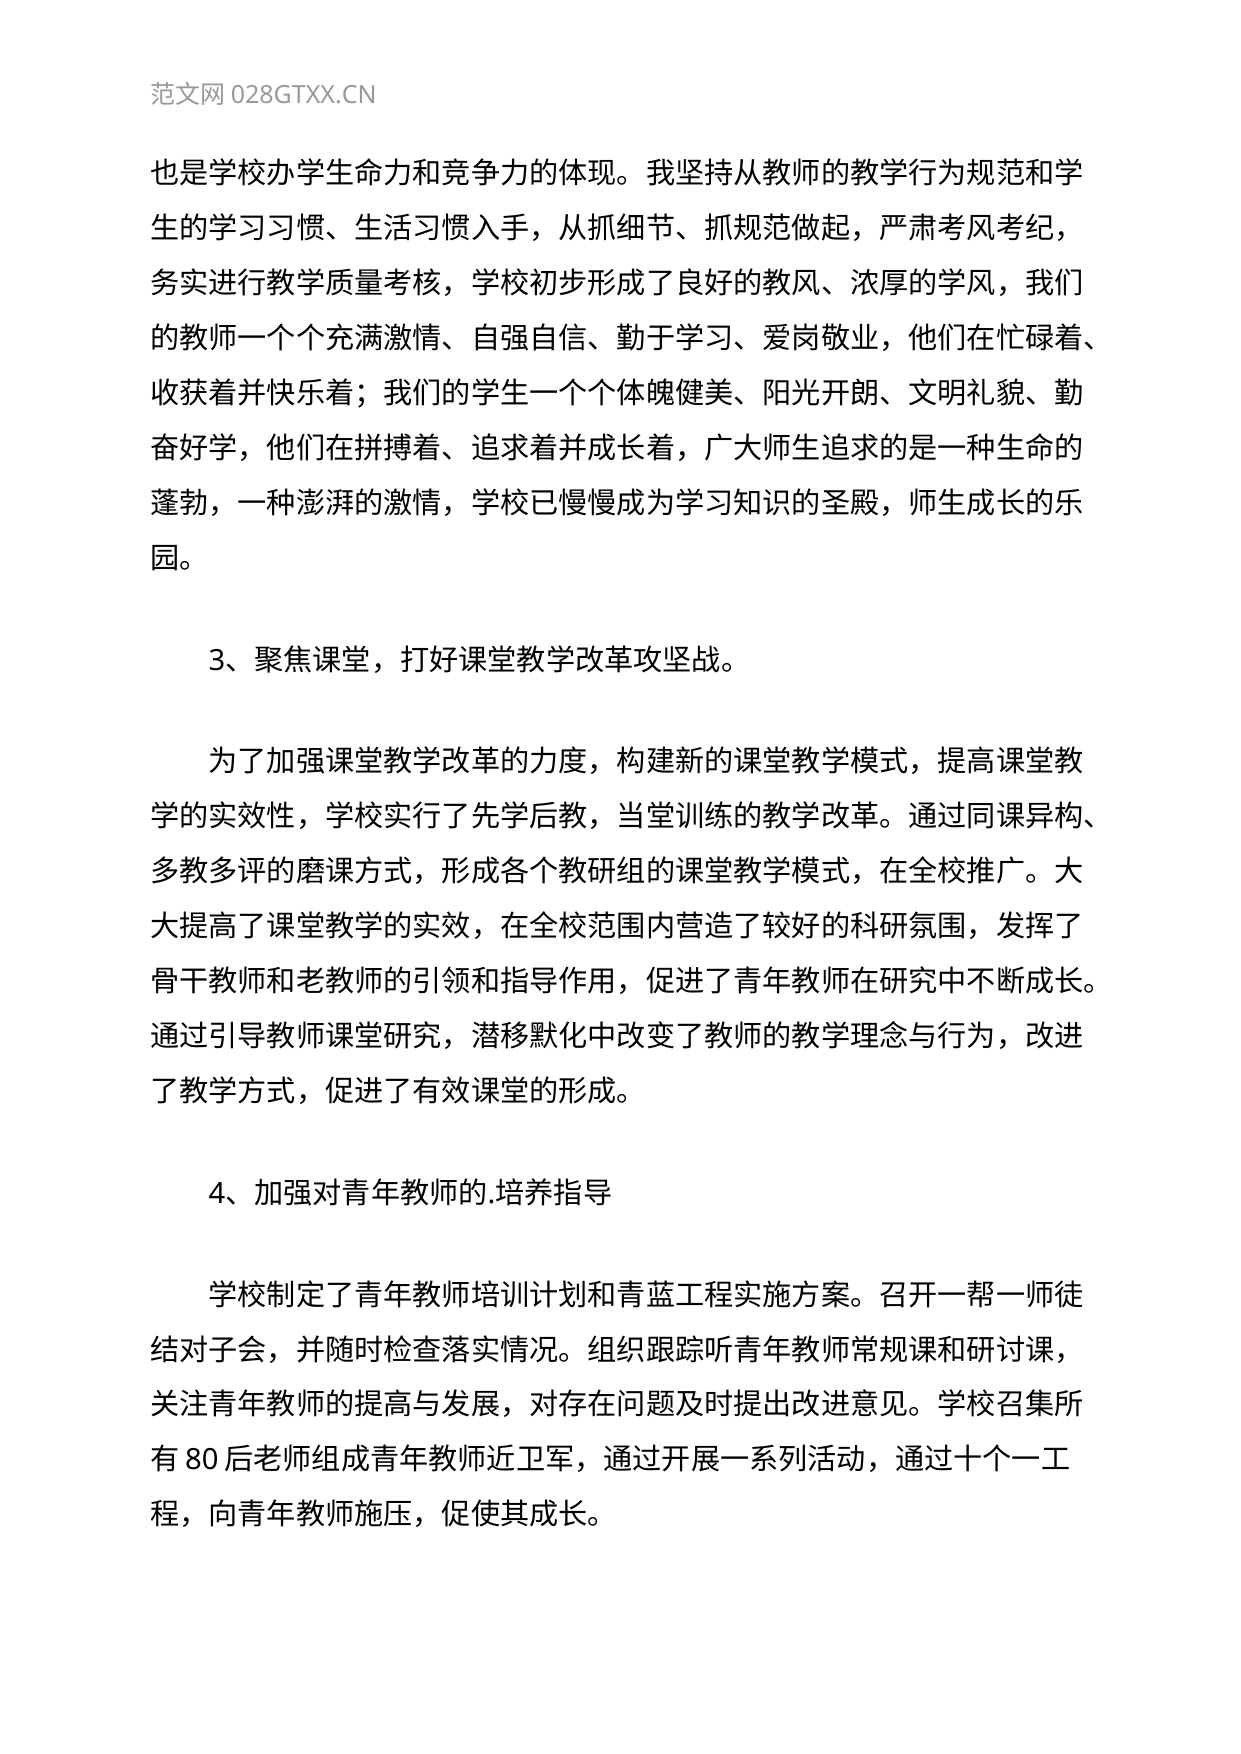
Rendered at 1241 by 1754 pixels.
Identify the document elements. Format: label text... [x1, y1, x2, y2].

text 为了加强课堂教学改革的力度，构建新的课堂教学模式，提高课堂教学的实效性，学校实行了先学后教，当堂训练的教学改革。通过同课异构、多教多评的磨课方式，形成各个教研组的课堂教学模式，在全校推广。大大提高了课堂教学的实效，在全校范围内营造了较好的科研氛围，发挥了骨干教师和老教师的引领和指导作用，促进了青年教师在研究中不断成长。通过引导教师课堂研究，潜移默化中改变了教师的教学理念与行为，改进了教学方式，促进了有效课堂的形成。 [150, 738, 1090, 1110]
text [150, 150, 1090, 577]
text 3、聚焦课堂，打好课堂教学改革攻坚战。 [150, 636, 1090, 678]
text 学校制定了青年教师培训计划和青蓝工程实施方案。召开一帮一师徒结对子会，并随时检查落实情况。组织跟踪听青年教师常规课和研讨课，关注青年教师的提高与发展，对存在问题及时提出改进意见。学校召集所有80后老师组成青年教师近卫军，通过开展一系列活动，通过十个一工程，向青年教师施压，促使其成长。 [150, 1271, 1090, 1533]
text 4、加强对青年教师的.培养指导 [150, 1169, 1090, 1212]
